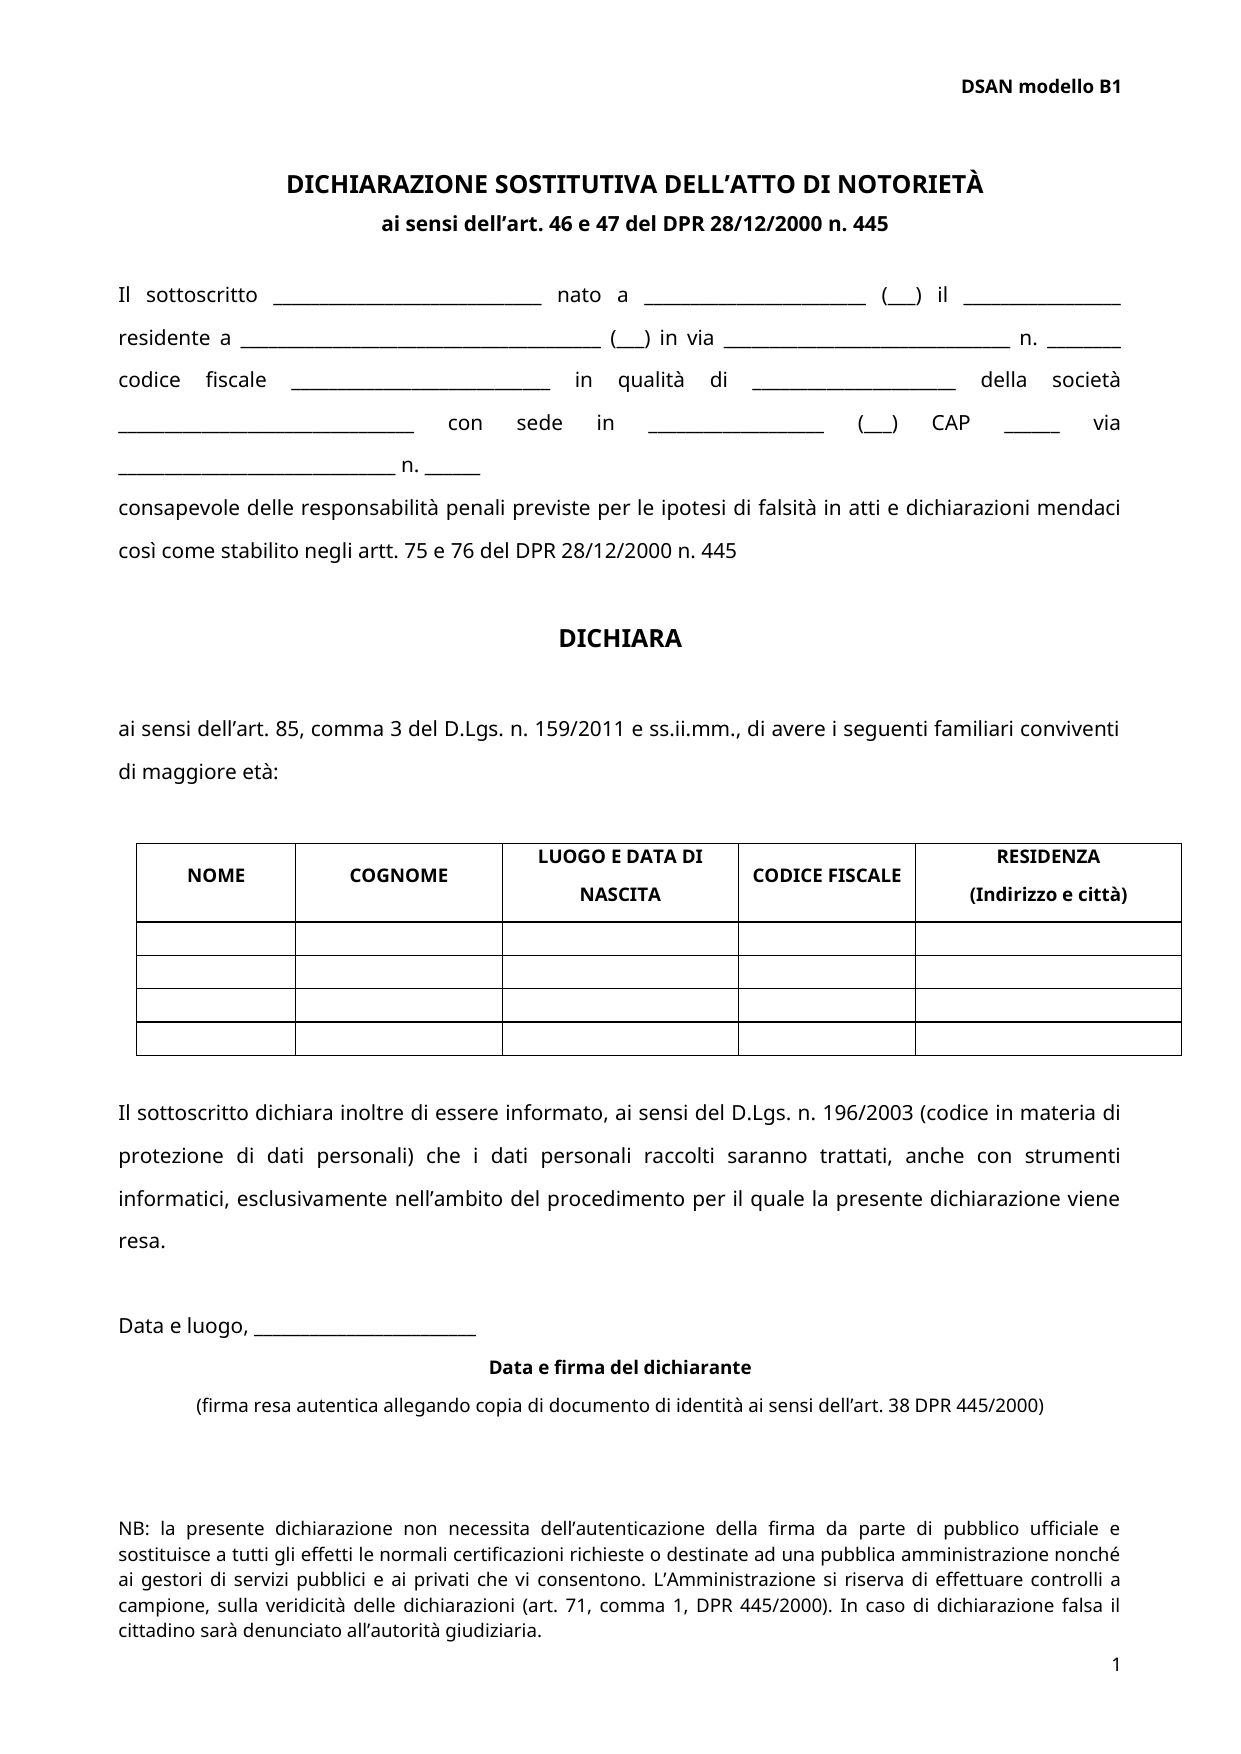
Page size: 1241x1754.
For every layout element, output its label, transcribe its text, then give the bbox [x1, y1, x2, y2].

table_cell [916, 1023, 1181, 1055]
text (firma resa autentica allegando copia di documento di identità ai sensi dell’art. 38 DPR 445/2000) [118, 1392, 1122, 1418]
table_cell [916, 956, 1181, 988]
table_cell [137, 1023, 295, 1055]
text Il sottoscritto dichiara inoltre di essere informato, ai sensi del D.Lgs. n. 196/2003 (codice in materia di protezione di dati personali) che i dati personali raccolti saranno trattati, anche con strumenti informatici, esclusivamente nell’ambito del procedimento per il quale la presente dichiarazione viene resa. [118, 1098, 1122, 1255]
text ai sensi dell’art. 46 e 47 del DPR 28/12/2000 n. 445 [148, 209, 1122, 237]
table_cell [137, 923, 295, 955]
table_cell [137, 989, 295, 1021]
table_cell [503, 923, 738, 955]
text ai sensi dell’art. 85, comma 3 del D.Lgs. n. 159/2011 e ss.ii.mm., di avere i seguenti familiari conviventi di maggiore età: [118, 714, 1122, 786]
table_header NOME [137, 844, 295, 921]
table_cell [916, 923, 1181, 955]
text Data e luogo, ________________________ [118, 1311, 1122, 1340]
table_cell [739, 1023, 915, 1055]
text Data e firma del dichiarante [118, 1354, 1122, 1379]
table_cell [296, 989, 502, 1021]
text NB: la presente dichiarazione non necessita dell’autenticazione della firma da parte di pubblico ufficiale e sostituisce a tutti gli effetti le normali certificazioni richieste o destinate ad una pubblica amministrazione nonché ai gestori di servizi pubblici e ai privati che vi consentono. L’Amministrazione si riserva di effettuare controlli a campione, sulla veridicità delle dichiarazioni (art. 71, comma 1, DPR 445/2000). In caso di dichiarazione falsa il cittadino sarà denunciato all’autorità giudiziaria. [118, 1516, 1122, 1643]
table_header RESIDENZA (Indirizzo e città) [916, 844, 1181, 921]
table_cell [137, 956, 295, 988]
table_header CODICE FISCALE [739, 844, 915, 921]
table_cell [739, 923, 915, 955]
table_cell [296, 923, 502, 955]
text consapevole delle responsabilità penali previste per le ipotesi di falsità in atti e dichiarazioni mendaci così come stabilito negli artt. 75 e 76 del DPR 28/12/2000 n. 445 [118, 493, 1122, 564]
table_cell [296, 1023, 502, 1055]
table_cell [739, 956, 915, 988]
text Il sottoscritto _____________________________ nato a ________________________ (___) il _________________ residente a _______________________________________ (___) in via _______________________________ n. ________ codice fiscale ____________________________ in qualità di ______________________ della società ________________________________ con sede in ___________________ (___) CAP ______ via ______________________________ n. ______ [118, 280, 1122, 479]
table_cell [739, 989, 915, 1021]
table_header COGNOME [296, 844, 502, 921]
table_cell [503, 1023, 738, 1055]
text DICHIARAZIONE SOSTITUTIVA DELL’ATTO DI NOTORIETÀ [148, 167, 1122, 201]
table_cell [503, 989, 738, 1021]
table_cell [296, 956, 502, 988]
table_cell [916, 989, 1181, 1021]
table_cell [503, 956, 738, 988]
table_header LUOGO E DATA DI NASCITA [503, 844, 738, 921]
text DICHIARA [118, 621, 1122, 655]
